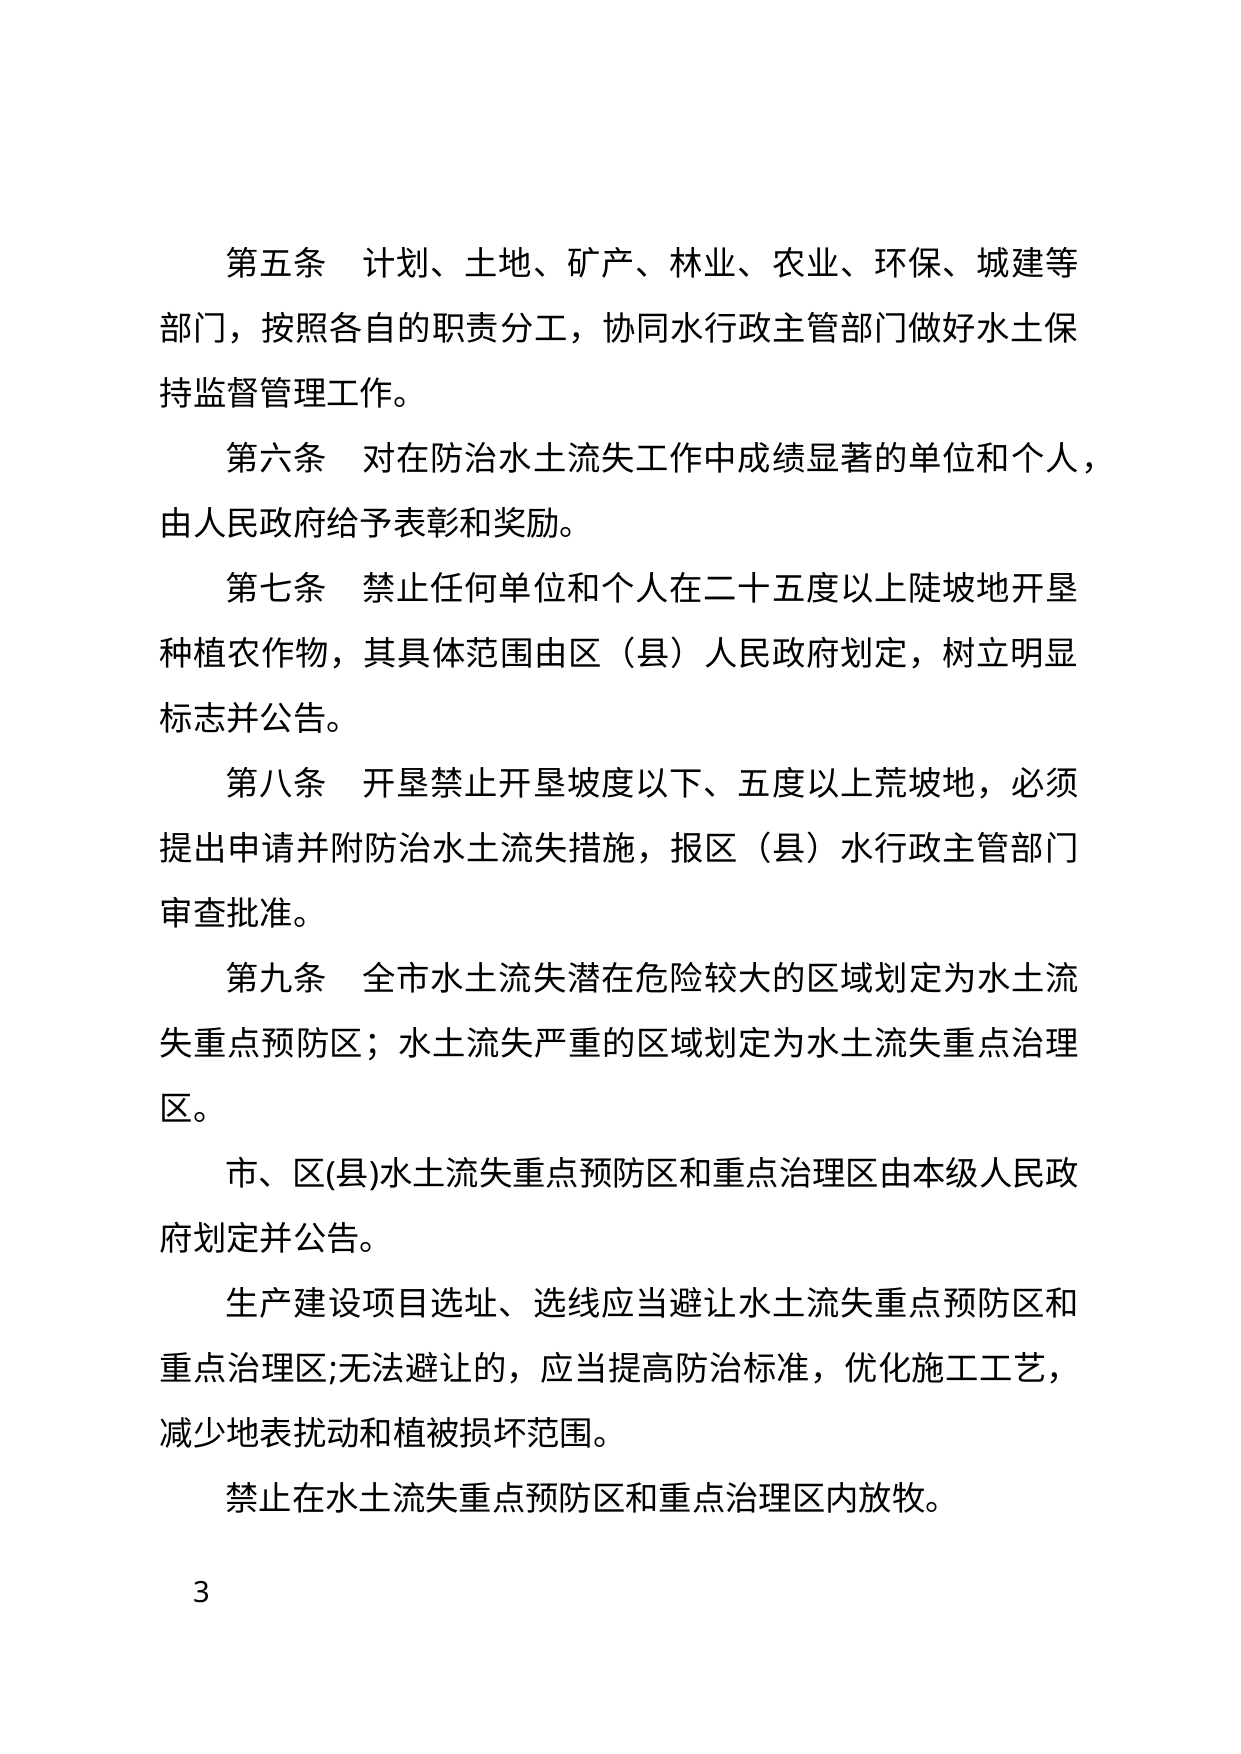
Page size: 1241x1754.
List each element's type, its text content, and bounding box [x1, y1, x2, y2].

text 第七条 禁止任何单位和个人在二十五度以上陡坡地开垦种植农作物，其具体范围由区（县）人民政府划定，树立明显标志并公告。 [159, 553, 1081, 748]
text 第六条 对在防治水土流失工作中成绩显著的单位和个人，由人民政府给予表彰和奖励。 [159, 423, 1081, 553]
text 禁止在水土流失重点预防区和重点治理区内放牧。 [159, 1463, 1081, 1528]
text 第九条 全市水土流失潜在危险较大的区域划定为水土流失重点预防区；水土流失严重的区域划定为水土流失重点治理区。 [159, 943, 1081, 1138]
text 第五条 计划、土地、矿产、林业、农业、环保、城建等部门，按照各自的职责分工，协同水行政主管部门做好水土保持监督管理工作。 [159, 228, 1081, 423]
text 第八条 开垦禁止开垦坡度以下、五度以上荒坡地，必须提出申请并附防治水土流失措施，报区（县）水行政主管部门审查批准。 [159, 748, 1081, 943]
text 市、区(县)水土流失重点预防区和重点治理区由本级人民政府划定并公告。 [159, 1138, 1081, 1268]
text 生产建设项目选址、选线应当避让水土流失重点预防区和重点治理区;无法避让的，应当提高防治标准，优化施工工艺，减少地表扰动和植被损坏范围。 [159, 1268, 1081, 1463]
